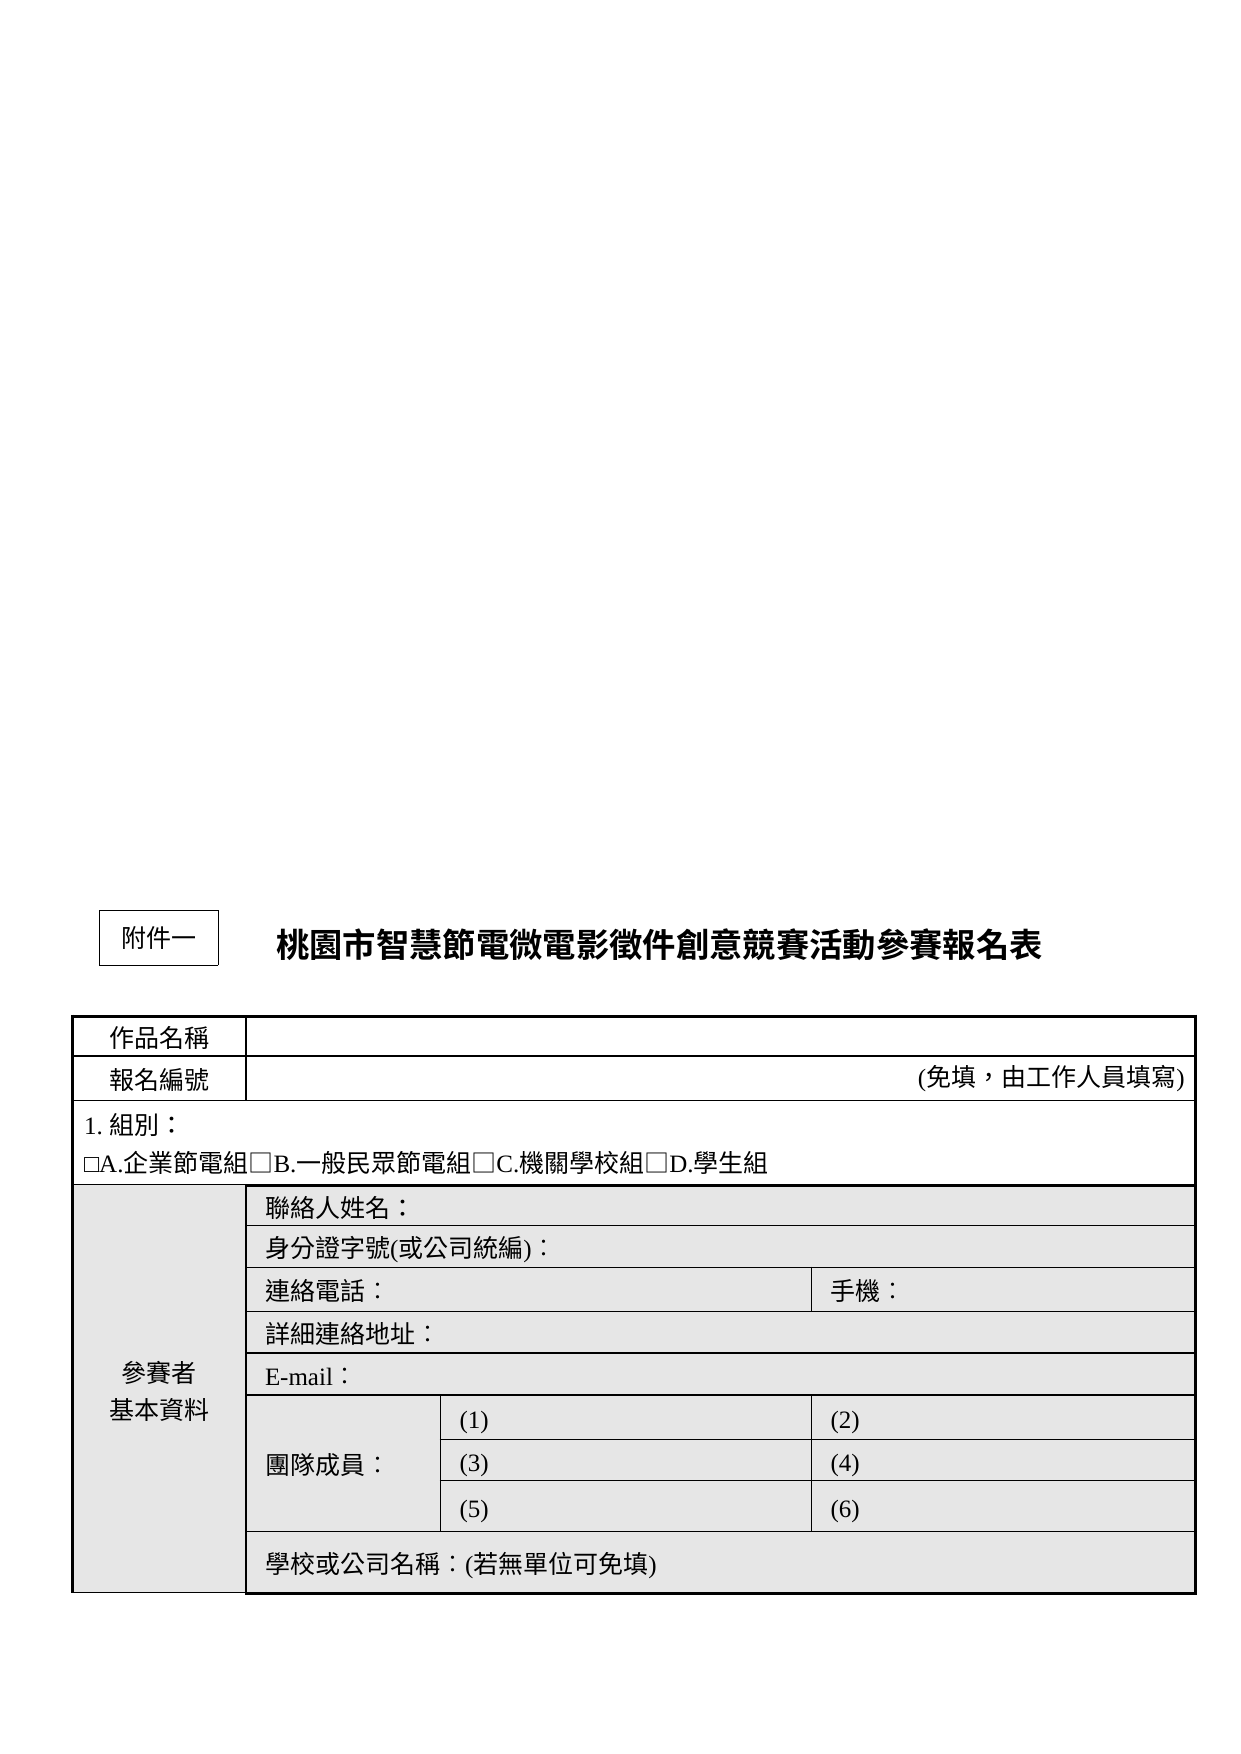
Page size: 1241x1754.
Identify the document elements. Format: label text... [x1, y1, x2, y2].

table_cell (1) [441, 1396, 811, 1439]
table_cell 身分證字號(或公司統編)︰ [247, 1226, 1194, 1267]
table_header 作品名稱 [74, 1018, 245, 1055]
table_cell (6) [812, 1481, 1194, 1531]
list 桃園市智慧節電微電影徵件創意競賽活動參賽報名表 [219, 927, 1120, 964]
table_cell (免填，由工作人員填寫) [247, 1057, 1194, 1099]
table_cell 1. 組別： □A.企業節電組□B.一般民眾節電組□C.機關學校組□D.學生組 [74, 1101, 1194, 1184]
table_cell 手機︰ [812, 1268, 1194, 1311]
table_cell 連絡電話︰ [247, 1268, 811, 1311]
table_header [247, 1018, 1194, 1055]
table_cell 詳細連絡地址︰ [247, 1312, 1194, 1352]
table_cell (2) [812, 1396, 1194, 1439]
table_cell E-mail︰ [247, 1354, 1194, 1394]
table_cell (4) [812, 1440, 1194, 1480]
table_cell 學校或公司名稱︰(若無單位可免填) [247, 1532, 1194, 1592]
table_cell 聯絡人姓名： [247, 1187, 1194, 1225]
table_cell (5) [441, 1481, 811, 1531]
table_cell 團隊成員︰ [247, 1396, 440, 1531]
table_cell (3) [441, 1440, 811, 1480]
table_cell 報名編號 [74, 1057, 245, 1099]
table_cell 參賽者 基本資料 [74, 1185, 245, 1592]
